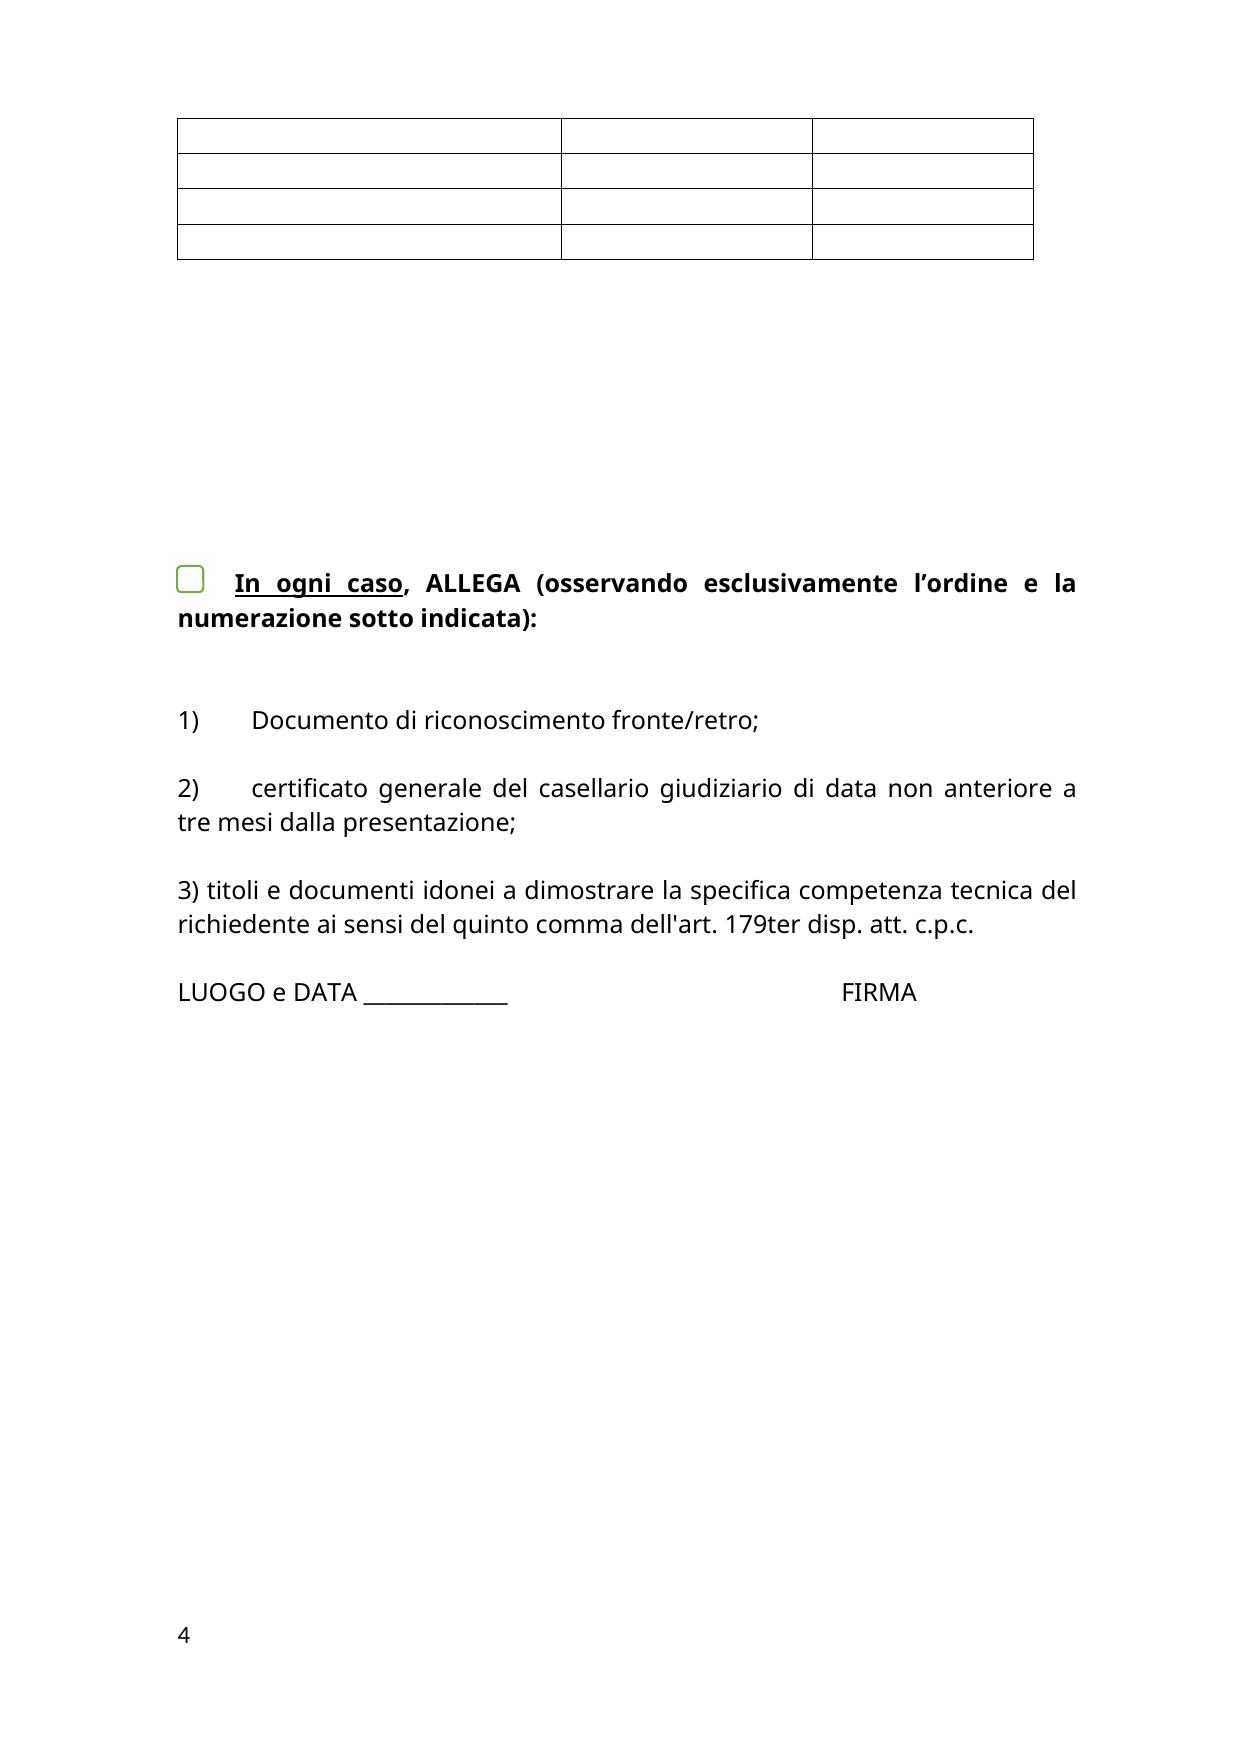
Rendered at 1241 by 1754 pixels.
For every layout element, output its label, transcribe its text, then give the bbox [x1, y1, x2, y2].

text In In ogni caso, ALLEGA (osservando esclusivamente l’ordine e la numerazione sotto indicata): [177, 566, 1078, 634]
table_cell [562, 119, 812, 153]
table_cell [178, 119, 561, 153]
text LUOGO e DATA _____________ FIRMA [177, 975, 1078, 1009]
table_cell [813, 154, 1033, 188]
table_cell [562, 225, 812, 258]
table_cell [178, 225, 561, 258]
table_cell [562, 189, 812, 223]
table_cell [562, 154, 812, 188]
table_cell [813, 119, 1033, 153]
list Documento di riconoscimento fronte/retro; [177, 702, 1078, 736]
table_cell [178, 189, 561, 223]
table_cell [813, 189, 1033, 223]
text 3) titoli e documenti idonei a dimostrare la specifica competenza tecnica del richiedente ai sensi del quinto comma dell'art. 179ter disp. att. c.p.c. [177, 873, 1078, 941]
list certificato generale del casellario giudiziario di data non anteriore a tre mesi dalla presentazione; [177, 771, 1078, 839]
table_cell [178, 154, 561, 188]
table_cell [813, 225, 1033, 258]
